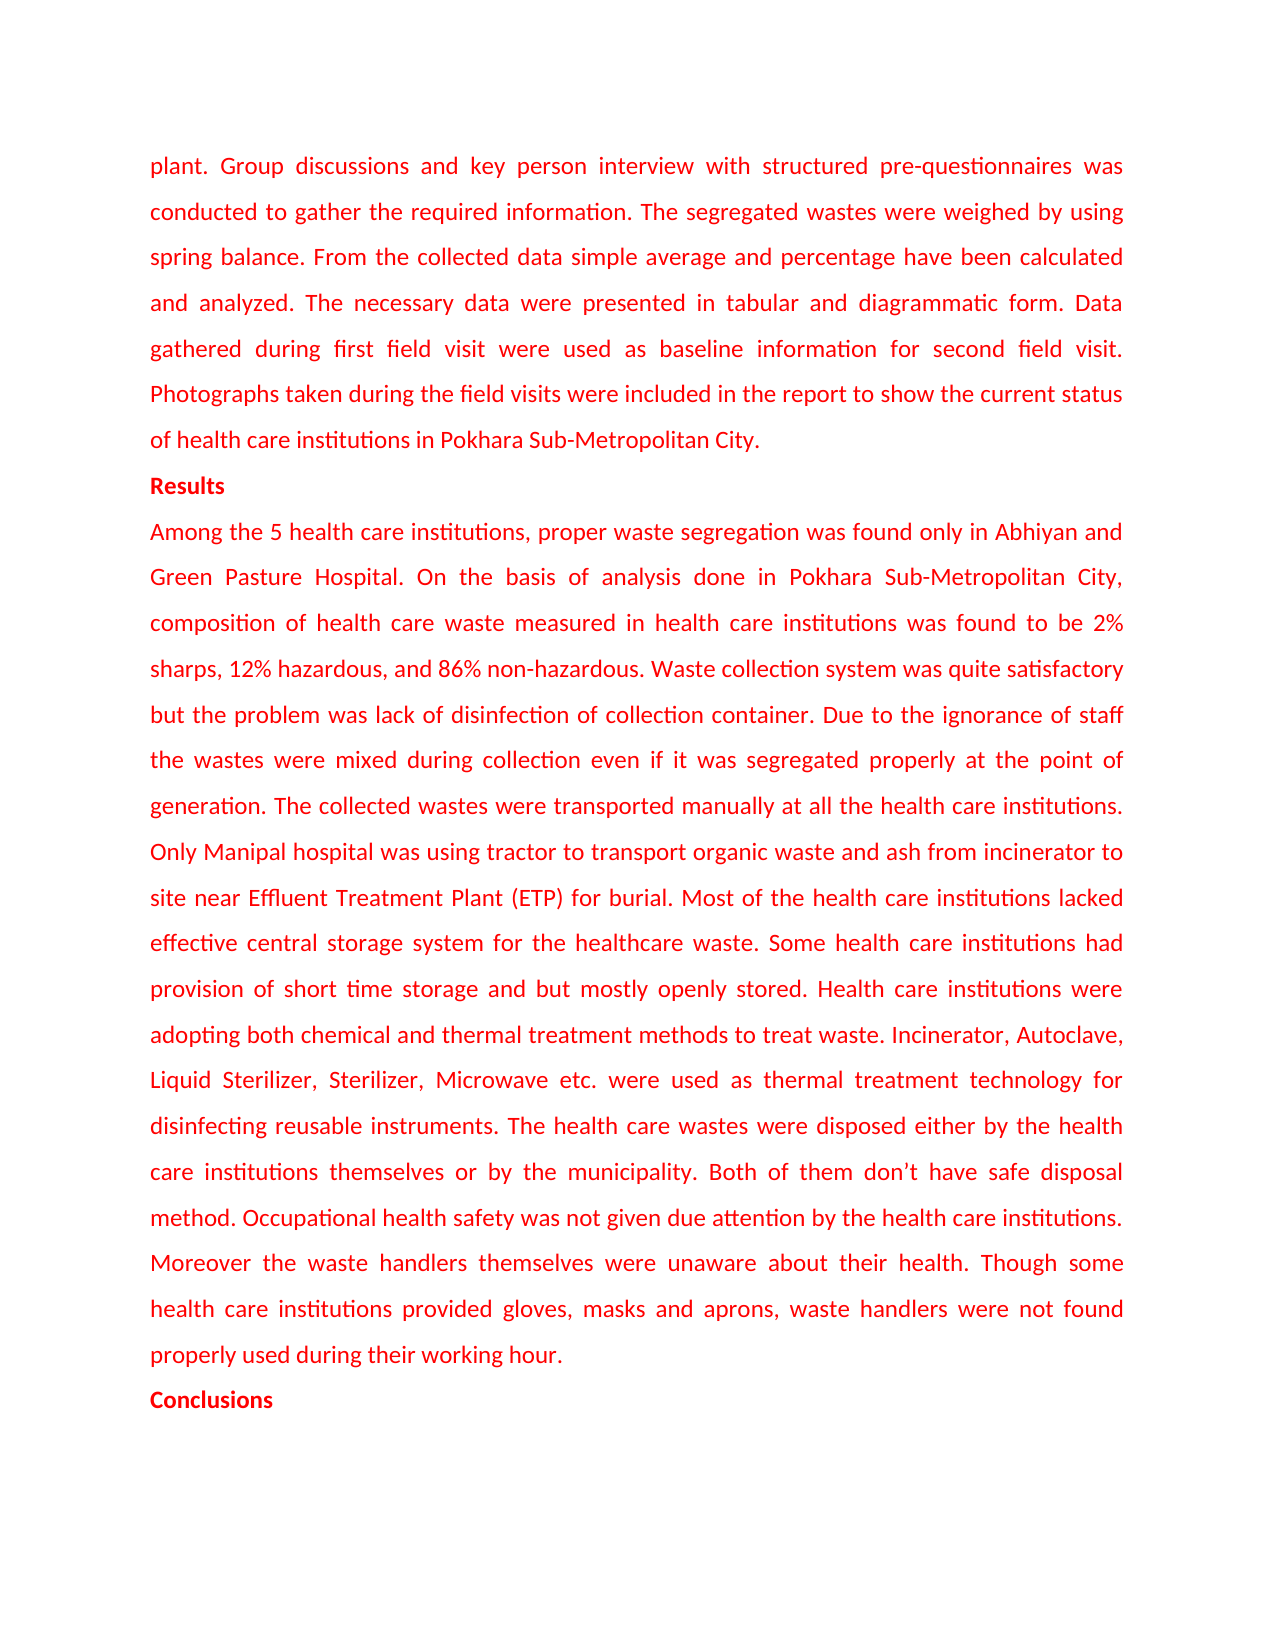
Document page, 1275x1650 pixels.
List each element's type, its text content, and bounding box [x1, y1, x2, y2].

text Among the 5 health care institutions, proper waste segregation was found only in Abhiyan and Green Pasture Hospital. On the basis of analysis done in Pokhara Sub-Metropolitan City, composition of health care waste measured in health care institutions was found to be 2% sharps, 12% hazardous, and 86% non-hazardous. Waste collection system was quite satisfactory but the problem was lack of disinfection of collection container. Due to the ignorance of staff the wastes were mixed during collection even if it was segregated properly at the point of generation. The collected wastes were transported manually at all the health care institutions. Only Manipal hospital was using tractor to transport organic waste and ash from incinerator to site near Effluent Treatment Plant (ETP) for burial. Most of the health care institutions lacked effective central storage system for the healthcare waste. Some health care institutions had provision of short time storage and but mostly openly stored. Health care institutions were adopting both chemical and thermal treatment methods to treat waste. Incinerator, Autoclave, Liquid Sterilizer, Sterilizer, Microwave etc. were used as thermal treatment technology for disinfecting reusable instruments. The health care wastes were disposed either by the health care institutions themselves or by the municipality. Both of them don’t have safe disposal method. Occupational health safety was not given due attention by the health care institutions. Moreover the waste handlers themselves were unaware about their health. Though some health care institutions provided gloves, masks and aprons, waste handlers were not found properly used during their working hour. [150, 516, 1125, 1369]
text Conclusions [150, 1385, 1125, 1415]
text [150, 150, 1125, 455]
text Results [150, 470, 1125, 501]
